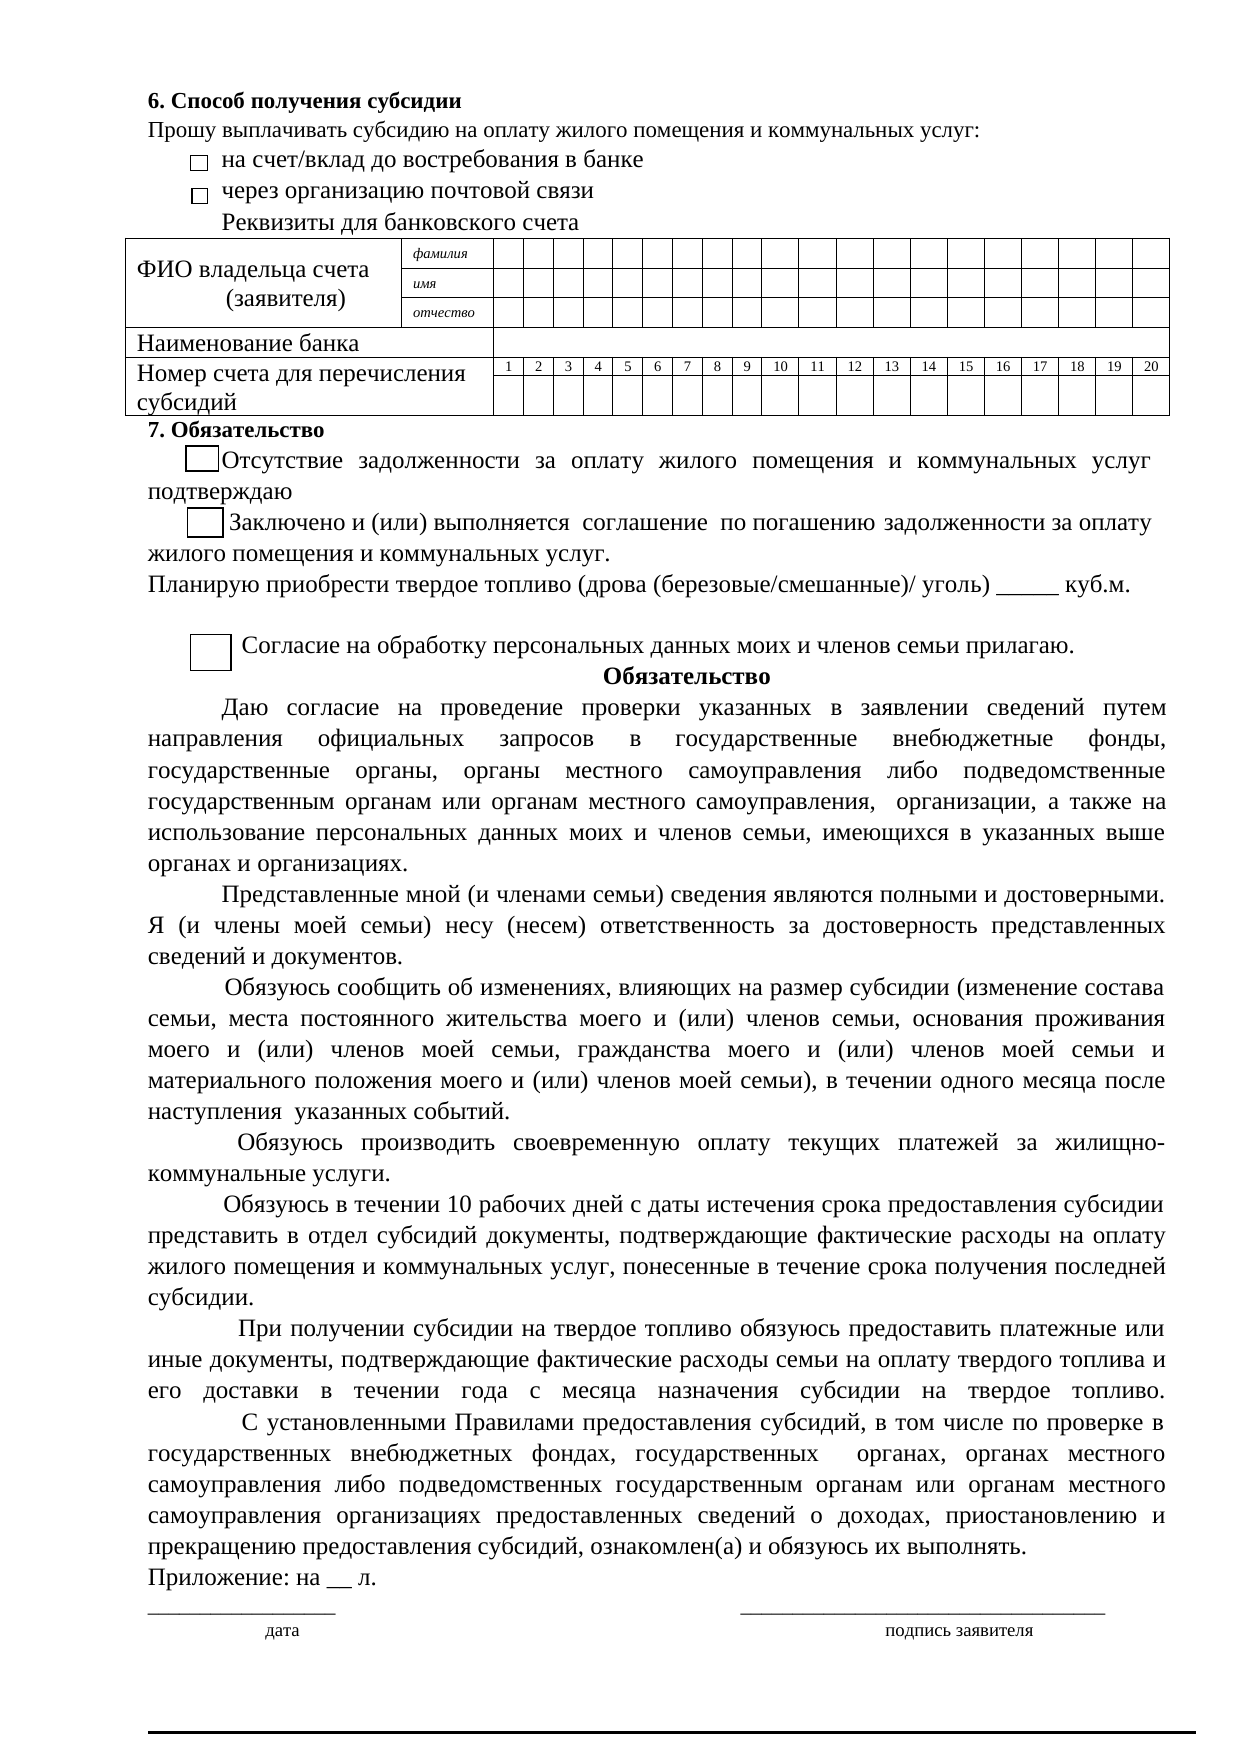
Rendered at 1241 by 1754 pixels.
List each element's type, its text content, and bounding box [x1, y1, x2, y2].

table_cell [494, 269, 523, 297]
table_cell [799, 298, 836, 327]
text через организацию почтовой связи [148, 176, 1196, 204]
table_cell имя [402, 269, 493, 297]
table_cell 1 [494, 358, 523, 374]
table_cell [762, 298, 798, 327]
table_cell [762, 376, 798, 415]
table_cell 17 [1022, 358, 1058, 374]
table_header [584, 239, 612, 267]
text Даю согласие на проведение проверки указанных в заявлении сведений путем направления официальных запросов в государственные внебюджетные фонды, государственные органы, органы местного самоуправления либо подведомственные государственным органам или органам местного самоуправления, организации, а также на использование персональных данных моих и членов семьи, имеющихся в указанных выше органах и организациях. [148, 692, 1167, 877]
table_cell [554, 269, 583, 297]
table_header [1133, 239, 1169, 267]
table_cell [524, 269, 553, 297]
table_cell [874, 298, 910, 327]
table_cell 8 [703, 358, 732, 374]
table_header [762, 239, 798, 267]
table_cell [643, 376, 672, 415]
table_cell 5 [613, 358, 642, 374]
table_cell [703, 269, 732, 297]
table_cell Наименование банка [126, 328, 493, 357]
table_cell [673, 269, 702, 297]
table_cell 10 [762, 358, 798, 374]
table_cell [762, 269, 798, 297]
table_cell [733, 269, 761, 297]
table_cell 12 [837, 358, 873, 374]
table_cell [554, 298, 583, 327]
table_cell 14 [911, 358, 947, 374]
table_cell 6 [643, 358, 672, 374]
table_cell [673, 298, 702, 327]
text Реквизиты для банковского счета [148, 207, 1196, 235]
table_cell [524, 376, 553, 415]
table_header [554, 239, 583, 267]
table_cell 20 [1133, 358, 1169, 374]
table_cell [1059, 376, 1095, 415]
table_cell [554, 376, 583, 415]
table_cell [703, 298, 732, 327]
table_cell [1022, 298, 1058, 327]
table_cell [1059, 298, 1095, 327]
text дата подпись заявителя [148, 1619, 1196, 1640]
text Заключено и (или) выполняется соглашение по погашению задолженности за оплату жилого помещения и коммунальных услуг. [148, 507, 1152, 567]
table_header [494, 239, 523, 267]
text 6. Способ получения субсидии [148, 88, 1196, 114]
table_cell [494, 298, 523, 327]
table_cell [524, 298, 553, 327]
table_cell [613, 376, 642, 415]
table_cell [985, 269, 1021, 297]
table_cell [494, 376, 523, 415]
table_cell 19 [1096, 358, 1132, 374]
table_header [985, 239, 1021, 267]
table_cell [837, 298, 873, 327]
table_cell Номер счета для перечисления субсидий [126, 358, 493, 415]
table_header [643, 239, 672, 267]
table_cell [703, 376, 732, 415]
table_cell [911, 298, 947, 327]
table_cell отчество [402, 298, 493, 327]
text Обязуюсь сообщить об изменениях, влияющих на размер субсидии (изменение состава семьи, места постоянного жительства моего и (или) членов семьи, основания проживания моего и (или) членов моей семьи, гражданства моего и (или) членов моей семьи и материального положения моего и (или) членов моей семьи), в течении одного месяца после наступления указанных событий. [148, 972, 1167, 1125]
table_header [613, 239, 642, 267]
table_cell [874, 376, 910, 415]
table_cell [837, 376, 873, 415]
table_cell 7 [673, 358, 702, 374]
table_header [733, 239, 761, 267]
table_header [1096, 239, 1132, 267]
table_cell [911, 269, 947, 297]
table_cell [584, 298, 612, 327]
table_cell [733, 298, 761, 327]
table_cell [985, 298, 1021, 327]
text Обязуюсь в течении 10 рабочих дней с даты истечения срока предоставления субсидии представить в отдел субсидий документы, подтверждающие фактические расходы на оплату жилого помещения и коммунальных услуг, понесенные в течение срока получения последней субсидии. При получении субсидии на твердое топливо обязуюсь предоставить платежные или иные документы, подтверждающие фактические расходы семьи на оплату твердого топлива и его доставки в течении года с месяца назначения субсидии на твердое топливо. С установленными Правилами предоставления субсидий, в том числе по проверке в государственных внебюджетных фондах, государственных органах, органах местного самоуправления либо подведомственных государственным органам или органам местного самоуправления организациях предоставленных сведений о доходах, приостановлению и прекращению предоставления субсидий, ознакомлен(а) и обязуюсь их выполнять. [148, 1189, 1167, 1559]
text Обязуюсь производить своевременную оплату текущих платежей за жилищно-коммунальные услуги. [148, 1127, 1167, 1187]
table_cell [733, 376, 761, 415]
table_cell [584, 269, 612, 297]
table_cell 4 [584, 358, 612, 374]
table_cell [613, 298, 642, 327]
table_header [799, 239, 836, 267]
text Планирую приобрести твердое топливо (дрова (березовые/смешанные)/ уголь) _____ куб.м. [148, 569, 1152, 598]
table_header [837, 239, 873, 267]
text 7. Обязательство [148, 416, 1152, 443]
table_header [703, 239, 732, 267]
table_cell [643, 298, 672, 327]
table_cell [948, 269, 984, 297]
table_header [673, 239, 702, 267]
table_cell [985, 376, 1021, 415]
table_cell [911, 376, 947, 415]
table_cell [837, 269, 873, 297]
text Отсутствие задолженности за оплату жилого помещения и коммунальных услуг подтверждаю [148, 445, 1152, 504]
text Обязательство [148, 661, 1152, 690]
table_header фамилия [402, 239, 493, 267]
table_header [1059, 239, 1095, 267]
table_header [1022, 239, 1058, 267]
table_cell [1133, 376, 1169, 415]
table_header ФИО владельца счета (заявителя) [126, 239, 401, 327]
table_cell [799, 269, 836, 297]
table_cell [1096, 376, 1132, 415]
table_cell [1022, 376, 1058, 415]
table_cell [1133, 298, 1169, 327]
table_cell [643, 269, 672, 297]
table_header [524, 239, 553, 267]
table_cell [1133, 269, 1169, 297]
table_cell 18 [1059, 358, 1095, 374]
table_cell 2 [524, 358, 553, 374]
table_cell [584, 376, 612, 415]
table_cell 9 [733, 358, 761, 374]
text Согласие на обработку персональных данных моих и членов семьи прилагаю. [148, 630, 1152, 659]
table_cell 11 [799, 358, 836, 374]
table_cell [1022, 269, 1058, 297]
table_cell [799, 376, 836, 415]
table_cell [948, 298, 984, 327]
table_cell [613, 269, 642, 297]
table_cell [494, 328, 1169, 357]
text Представленные мной (и членами семьи) сведения являются полными и достоверными. Я (и члены моей семьи) несу (несем) ответственность за достоверность представленных сведений и документов. [148, 879, 1167, 970]
table_cell [1059, 269, 1095, 297]
table_cell 13 [874, 358, 910, 374]
table_header [948, 239, 984, 267]
table_cell 3 [554, 358, 583, 374]
table_cell 15 [948, 358, 984, 374]
table_header [874, 239, 910, 267]
table_cell [1096, 298, 1132, 327]
table_header [911, 239, 947, 267]
text __________________ ___________________________________ [148, 1593, 1167, 1617]
table_cell 16 [985, 358, 1021, 374]
table_cell [673, 376, 702, 415]
text Приложение: на __ л. [148, 1562, 1167, 1591]
table_cell [1096, 269, 1132, 297]
text на счет/вклад до востребования в банке [148, 144, 1196, 173]
text Прошу выплачивать субсидию на оплату жилого помещения и коммунальных услуг: [148, 116, 1196, 142]
table_cell [948, 376, 984, 415]
table_cell [874, 269, 910, 297]
